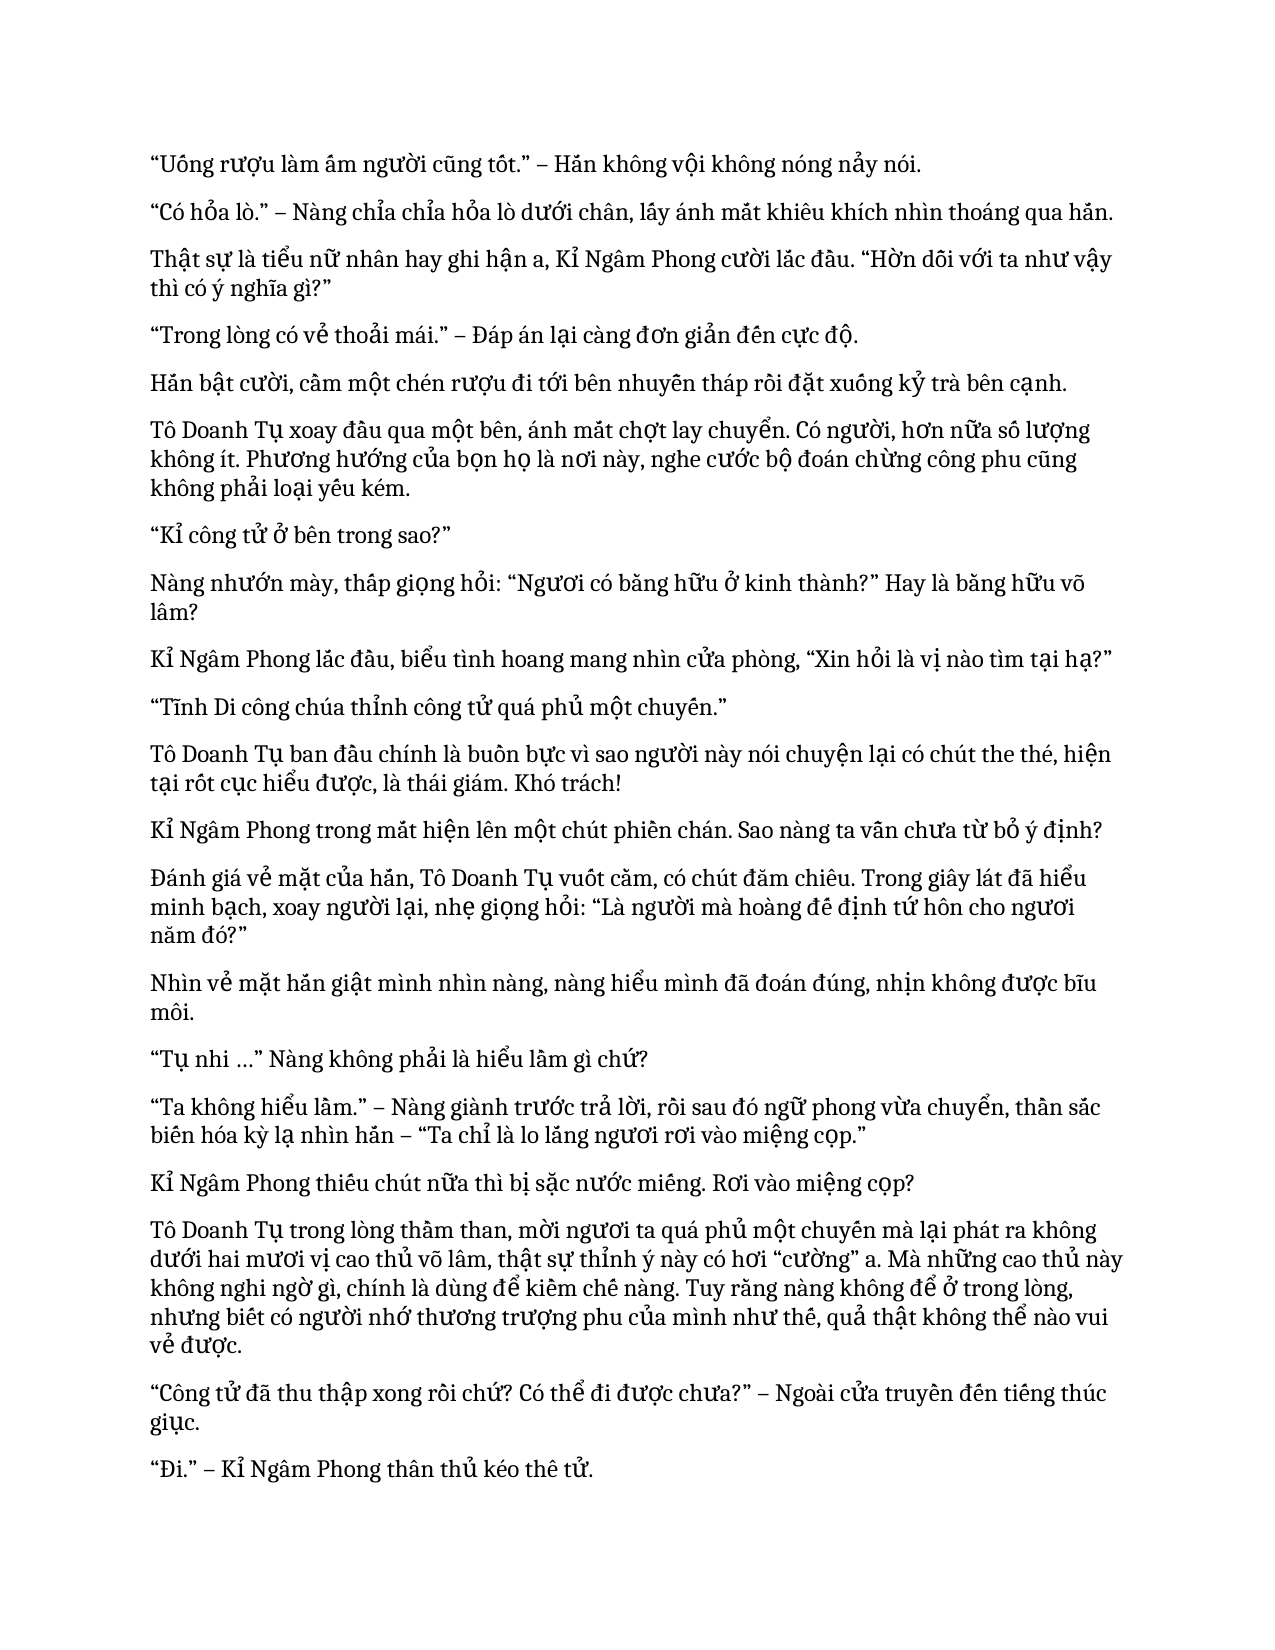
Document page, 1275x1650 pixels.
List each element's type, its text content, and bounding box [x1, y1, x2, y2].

text Kỉ Ngâm Phong trong mắt hiện lên một chút phiền chán. Sao nàng ta vẫn chưa từ bỏ ý định? [150, 816, 1125, 845]
text “Có hỏa lò.” – Nàng chỉa chỉa hỏa lò dưới chân, lấy ánh mắt khiêu khích nhìn thoáng qua hắn. [150, 197, 1125, 226]
text Đánh giá vẻ mặt của hắn, Tô Doanh Tụ vuốt cằm, có chút đăm chiêu. Trong giây lát đã hiểu minh bạch, xoay người lại, nhẹ giọng hỏi: “Là người mà hoàng đế định tứ hôn cho ngươi năm đó?” [150, 864, 1125, 950]
text Tô Doanh Tụ xoay đầu qua một bên, ánh mắt chợt lay chuyển. Có người, hơn nữa số lượng không ít. Phương hướng của bọn họ là nơi này, nghe cước bộ đoán chừng công phu cũng không phải loại yếu kém. [150, 416, 1125, 502]
text “Tụ nhi …” Nàng không phải là hiểu lầm gì chứ? [150, 1045, 1125, 1074]
text “Uống rượu làm ấm người cũng tốt.” – Hắn không vội không nóng nảy nói. [150, 150, 1125, 179]
text Nhìn vẻ mặt hắn giật mình nhìn nàng, nàng hiểu mình đã đoán đúng, nhịn không được bĩu môi. [150, 969, 1125, 1026]
text “Tĩnh Di công chúa thỉnh công tử quá phủ một chuyến.” [150, 692, 1125, 721]
text Thật sự là tiểu nữ nhân hay ghi hận a, Kỉ Ngâm Phong cười lắc đầu. “Hờn dỗi với ta như vậy thì có ý nghĩa gì?” [150, 245, 1125, 302]
text “Công tử đã thu thập xong rồi chứ? Có thể đi được chưa?” – Ngoài cửa truyền đến tiếng thúc giục. [150, 1379, 1125, 1436]
text “Trong lòng có vẻ thoải mái.” – Đáp án lại càng đơn giản đến cực độ. [150, 321, 1125, 350]
text Kỉ Ngâm Phong lắc đầu, biểu tình hoang mang nhìn cửa phòng, “Xin hỏi là vị nào tìm tại hạ?” [150, 645, 1125, 674]
text Kỉ Ngâm Phong thiếu chút nữa thì bị sặc nước miếng. Rơi vào miệng cọp? [150, 1169, 1125, 1197]
text “Kỉ công tử ở bên trong sao?” [150, 521, 1125, 550]
text “Đi.” – Kỉ Ngâm Phong thân thủ kéo thê tử. [150, 1455, 1125, 1484]
text “Ta không hiểu lầm.” – Nàng giành trước trả lời, rồi sau đó ngữ phong vừa chuyển, thần sắc biến hóa kỳ lạ nhìn hắn – “Ta chỉ là lo lắng ngươi rơi vào miệng cọp.” [150, 1092, 1125, 1150]
text Tô Doanh Tụ ban đầu chính là buồn bực vì sao người này nói chuyện lại có chút the thé, hiện tại rốt cục hiểu được, là thái giám. Khó trách! [150, 740, 1125, 797]
text Tô Doanh Tụ trong lòng thầm than, mời ngươi ta quá phủ một chuyến mà lại phát ra không dưới hai mươi vị cao thủ võ lâm, thật sự thỉnh ý này có hơi “cường” a. Mà những cao thủ này không nghi ngờ gì, chính là dùng để kiềm chế nàng. Tuy rằng nàng không để ở trong lòng, nhưng biết có người nhớ thương trượng phu của mình như thế, quả thật không thể nào vui vẻ được. [150, 1216, 1125, 1360]
text Hắn bật cười, cầm một chén rượu đi tới bên nhuyễn tháp rồi đặt xuống kỷ trà bên cạnh. [150, 369, 1125, 397]
text Nàng nhướn mày, thấp giọng hỏi: “Ngươi có bằng hữu ở kinh thành?” Hay là bằng hữu võ lâm? [150, 569, 1125, 626]
